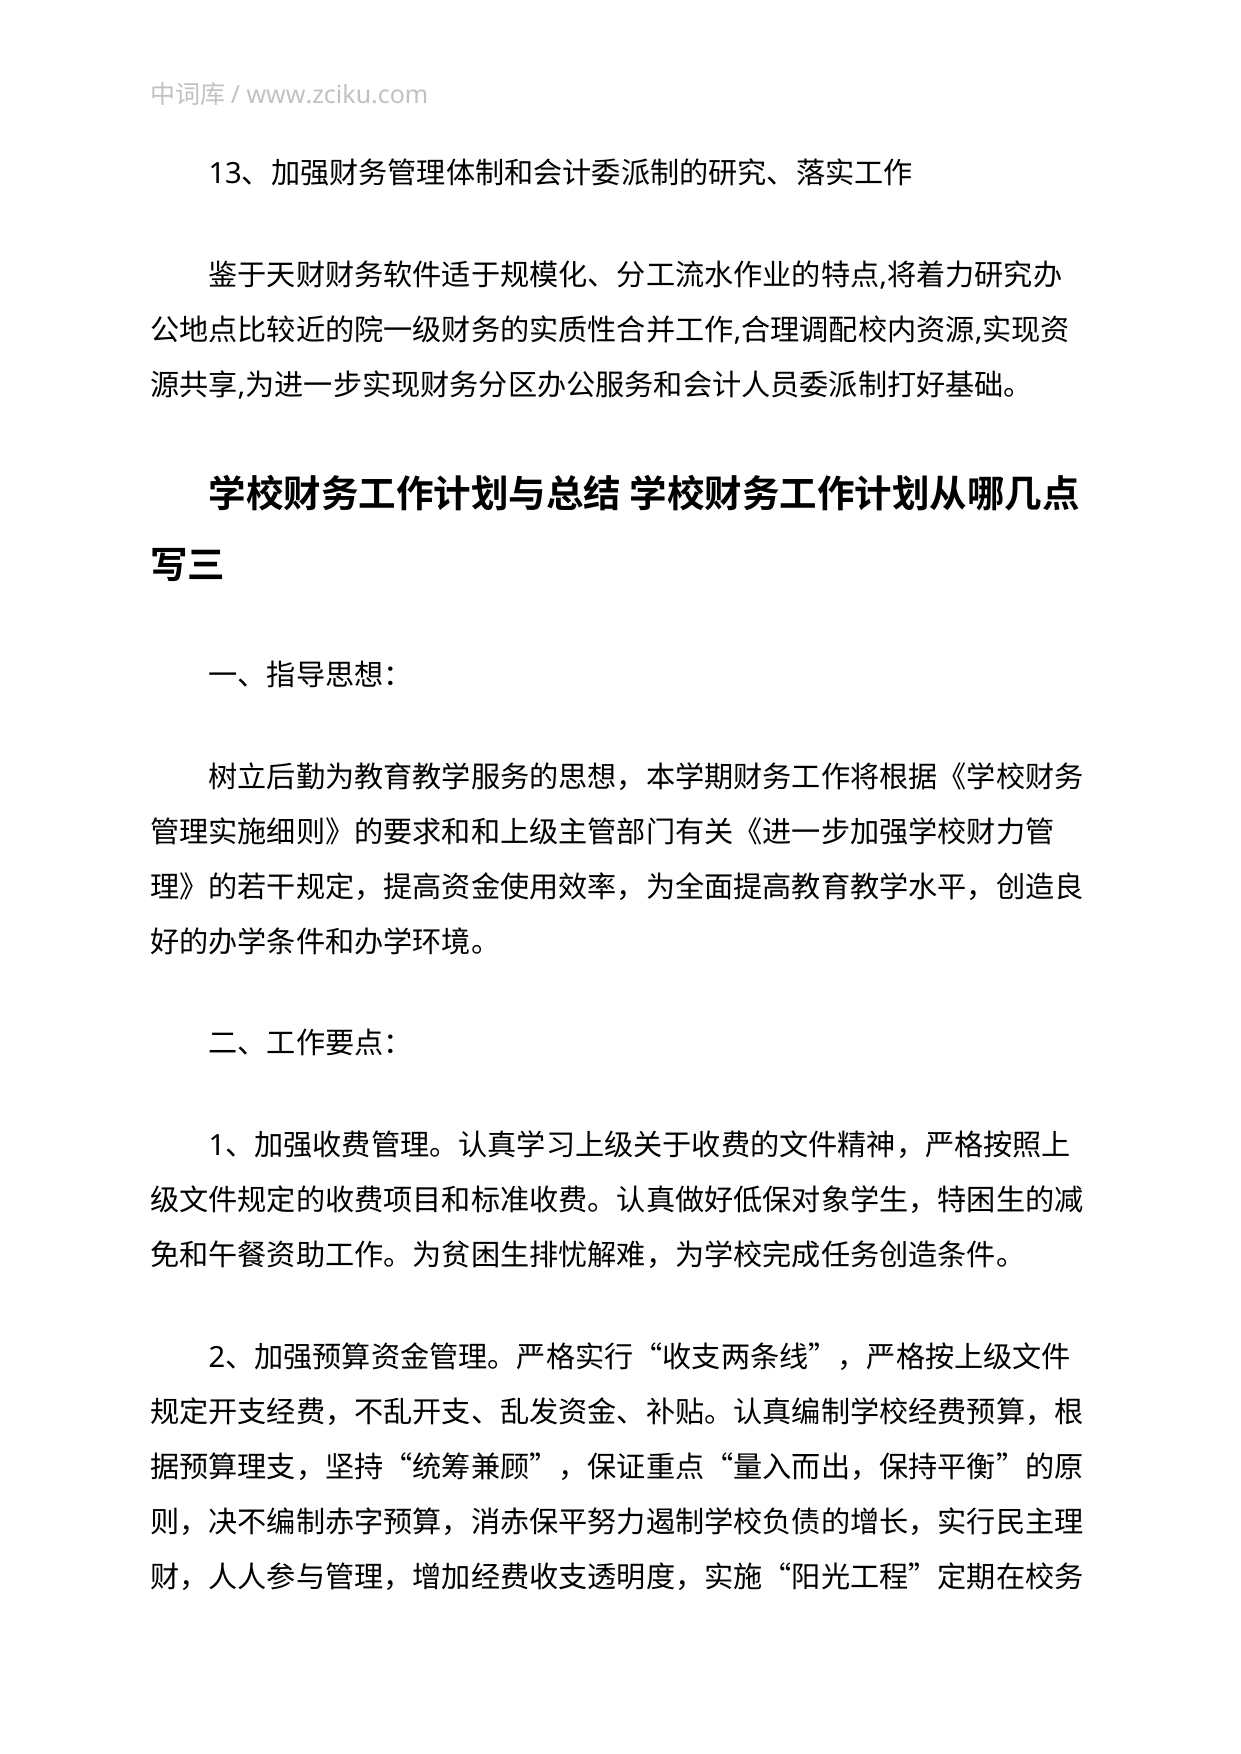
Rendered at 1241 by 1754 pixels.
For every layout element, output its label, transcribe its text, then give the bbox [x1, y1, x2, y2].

text 二、工作要点： [150, 1020, 1090, 1062]
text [150, 1333, 1090, 1596]
text 树立后勤为教育教学服务的思想，本学期财务工作将根据《学校财务管理实施细则》的要求和和上级主管部门有关《进一步加强学校财力管理》的若干规定，提高资金使用效率，为全面提高教育教学水平，创造良好的办学条件和办学环境。 [150, 754, 1090, 961]
text 鉴于天财财务软件适于规模化、分工流水作业的特点,将着力研究办公地点比较近的院一级财务的实质性合并工作,合理调配校内资源,实现资源共享,为进一步实现财务分区办公服务和会计人员委派制打好基础。 [150, 252, 1090, 404]
text 学校财务工作计划与总结 学校财务工作计划从哪几点写三 [150, 464, 1090, 589]
text 1、加强收费管理。认真学习上级关于收费的文件精神，严格按照上级文件规定的收费项目和标准收费。认真做好低保对象学生，特困生的减免和午餐资助工作。为贫困生排忧解难，为学校完成任务创造条件。 [150, 1122, 1090, 1274]
text 13、加强财务管理体制和会计委派制的研究、落实工作 [150, 150, 1090, 192]
text 一、指导思想： [150, 652, 1090, 694]
